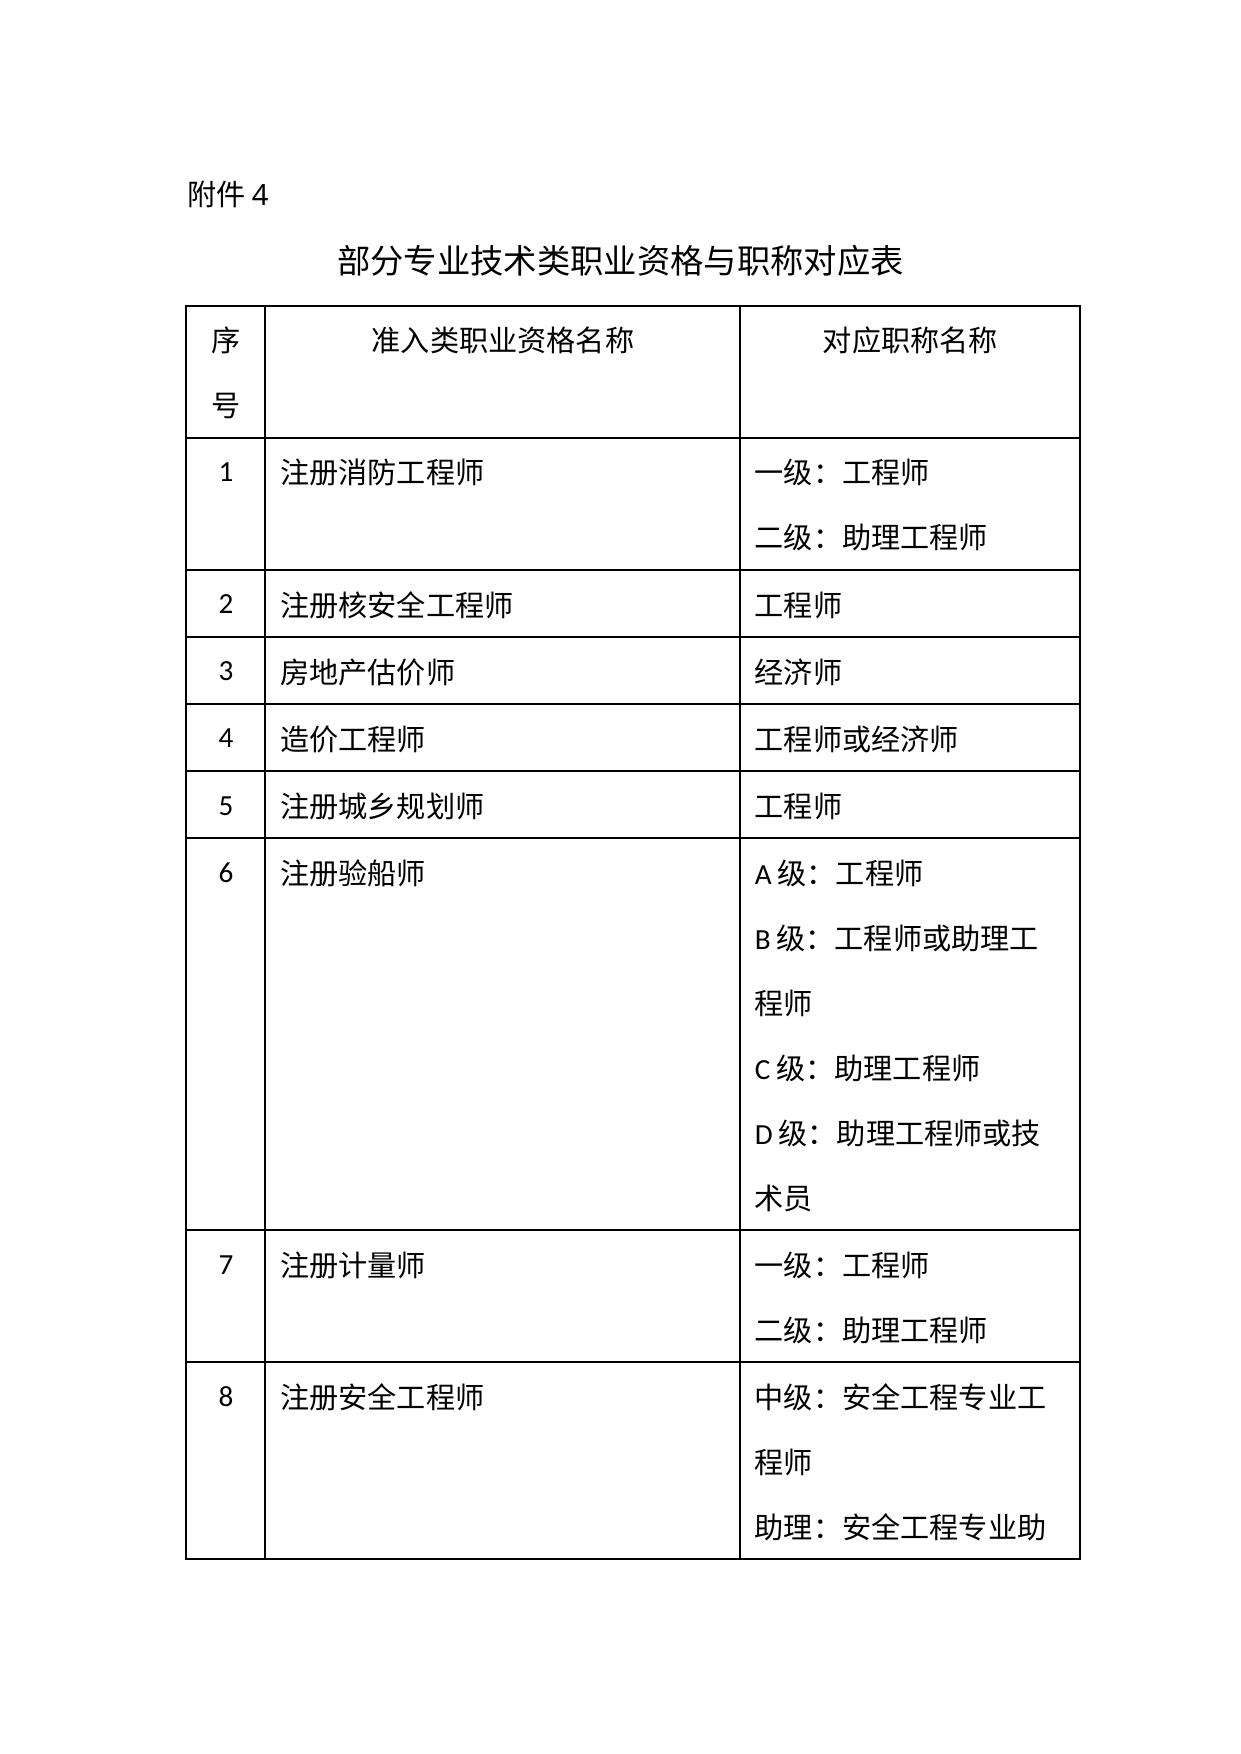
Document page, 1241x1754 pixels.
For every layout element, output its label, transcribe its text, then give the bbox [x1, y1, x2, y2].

text 部分专业技术类职业资格与职称对应表 [187, 227, 1053, 292]
table_cell 2 [187, 571, 264, 636]
table_cell 3 [187, 638, 264, 703]
table_cell 经济师 [741, 638, 1079, 703]
table_cell 7 [187, 1231, 264, 1361]
table_cell 注册城乡规划师 [266, 772, 739, 837]
table_cell 注册安全工程师 [266, 1363, 739, 1558]
table_cell 工程师 [741, 772, 1079, 837]
table_cell 工程师 [741, 571, 1079, 636]
table_cell 4 [187, 705, 264, 770]
table_cell 注册计量师 [266, 1231, 739, 1361]
table_cell 6 [187, 839, 264, 1229]
text 附件4 [187, 162, 1053, 227]
table_cell 5 [187, 772, 264, 837]
table_cell 1 [187, 439, 264, 569]
table_cell 造价工程师 [266, 705, 739, 770]
table_cell 工程师或经济师 [741, 705, 1079, 770]
table_header 序号 [187, 307, 264, 437]
table_header 对应职称名称 [741, 307, 1079, 437]
table_cell 一级：工程师 二级：助理工程师 [741, 1231, 1079, 1361]
table_header 准入类职业资格名称 [266, 307, 739, 437]
table_cell 8 [187, 1363, 264, 1558]
table_cell 一级：工程师 二级：助理工程师 [741, 439, 1079, 569]
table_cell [741, 1363, 1079, 1558]
table_cell 房地产估价师 [266, 638, 739, 703]
table_cell A级：工程师 B级：工程师或助理工程师 C级：助理工程师 D级：助理工程师或技术员 [741, 839, 1079, 1229]
table_cell 注册验船师 [266, 839, 739, 1229]
table_cell 注册核安全工程师 [266, 571, 739, 636]
table_cell 注册消防工程师 [266, 439, 739, 569]
